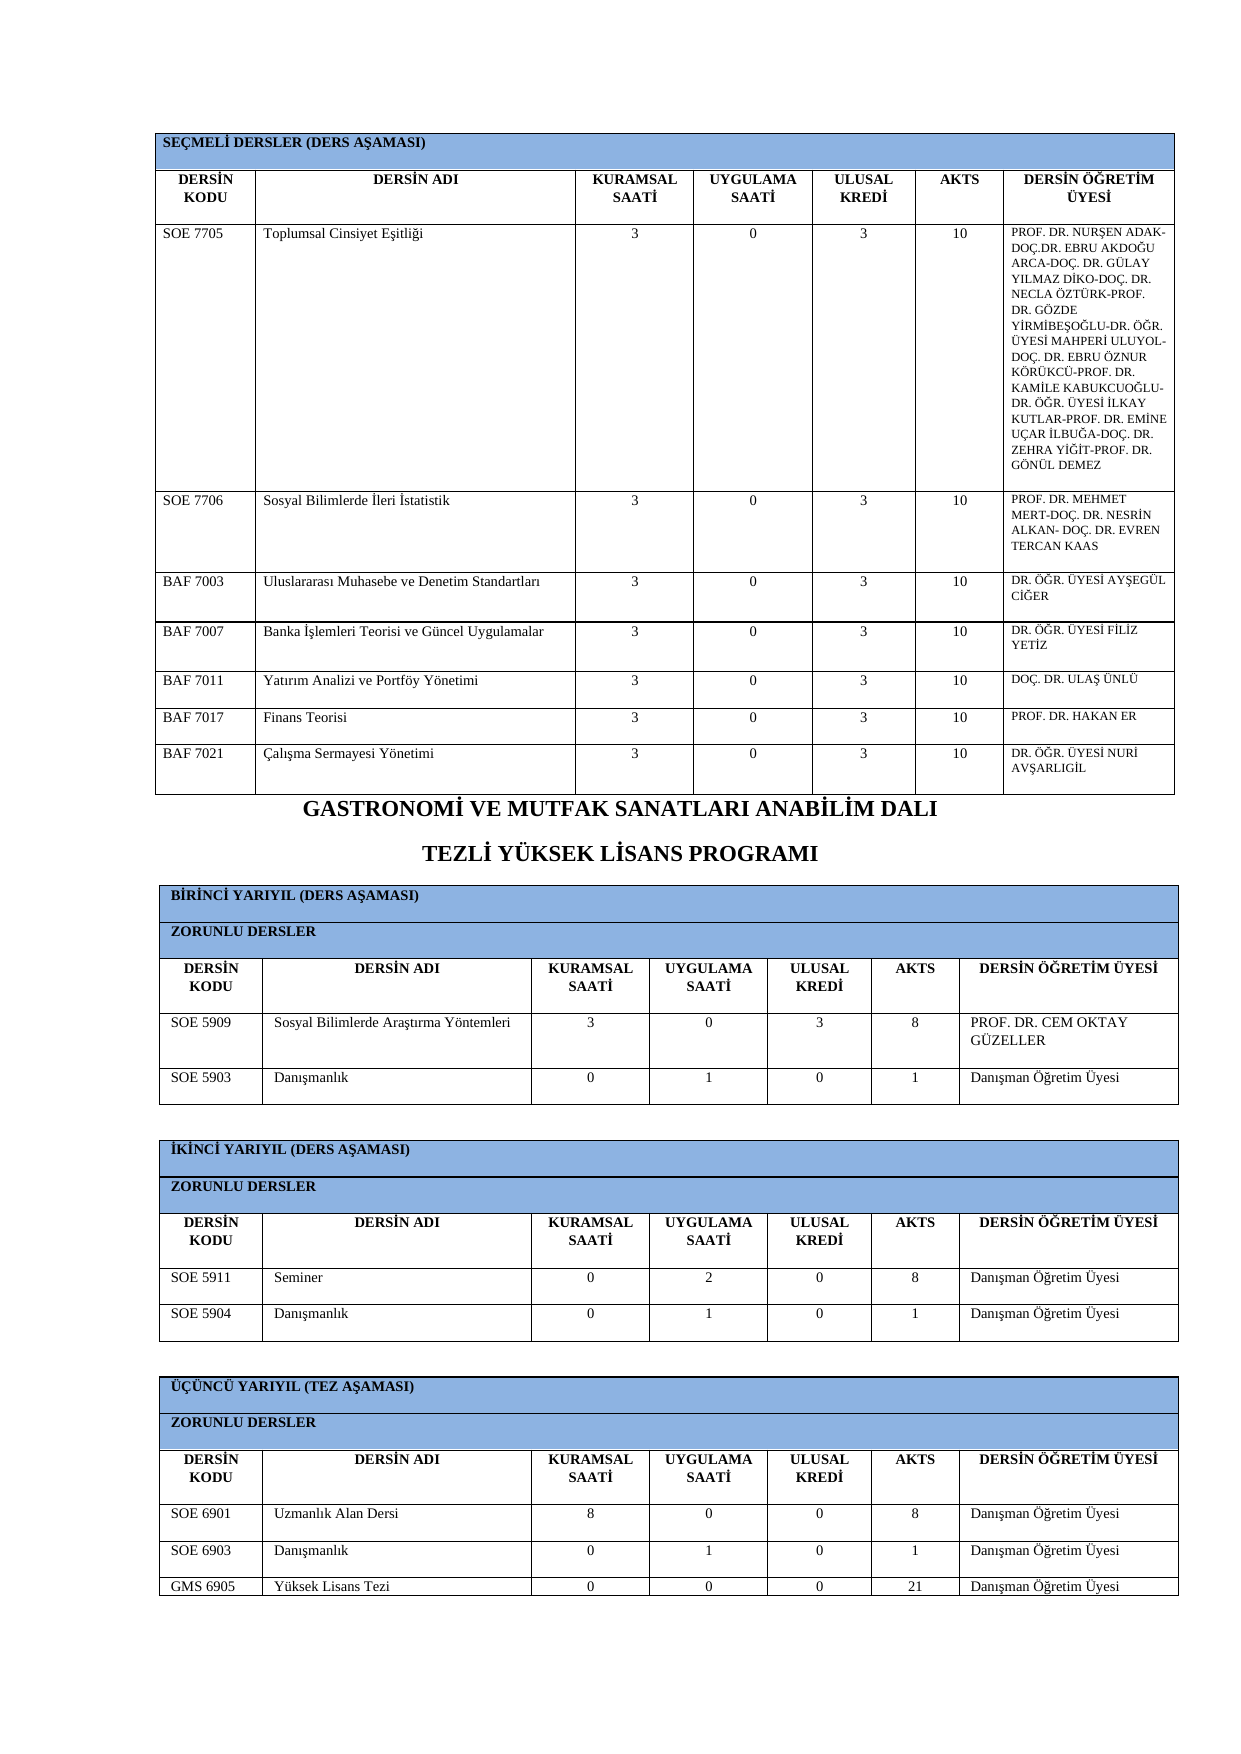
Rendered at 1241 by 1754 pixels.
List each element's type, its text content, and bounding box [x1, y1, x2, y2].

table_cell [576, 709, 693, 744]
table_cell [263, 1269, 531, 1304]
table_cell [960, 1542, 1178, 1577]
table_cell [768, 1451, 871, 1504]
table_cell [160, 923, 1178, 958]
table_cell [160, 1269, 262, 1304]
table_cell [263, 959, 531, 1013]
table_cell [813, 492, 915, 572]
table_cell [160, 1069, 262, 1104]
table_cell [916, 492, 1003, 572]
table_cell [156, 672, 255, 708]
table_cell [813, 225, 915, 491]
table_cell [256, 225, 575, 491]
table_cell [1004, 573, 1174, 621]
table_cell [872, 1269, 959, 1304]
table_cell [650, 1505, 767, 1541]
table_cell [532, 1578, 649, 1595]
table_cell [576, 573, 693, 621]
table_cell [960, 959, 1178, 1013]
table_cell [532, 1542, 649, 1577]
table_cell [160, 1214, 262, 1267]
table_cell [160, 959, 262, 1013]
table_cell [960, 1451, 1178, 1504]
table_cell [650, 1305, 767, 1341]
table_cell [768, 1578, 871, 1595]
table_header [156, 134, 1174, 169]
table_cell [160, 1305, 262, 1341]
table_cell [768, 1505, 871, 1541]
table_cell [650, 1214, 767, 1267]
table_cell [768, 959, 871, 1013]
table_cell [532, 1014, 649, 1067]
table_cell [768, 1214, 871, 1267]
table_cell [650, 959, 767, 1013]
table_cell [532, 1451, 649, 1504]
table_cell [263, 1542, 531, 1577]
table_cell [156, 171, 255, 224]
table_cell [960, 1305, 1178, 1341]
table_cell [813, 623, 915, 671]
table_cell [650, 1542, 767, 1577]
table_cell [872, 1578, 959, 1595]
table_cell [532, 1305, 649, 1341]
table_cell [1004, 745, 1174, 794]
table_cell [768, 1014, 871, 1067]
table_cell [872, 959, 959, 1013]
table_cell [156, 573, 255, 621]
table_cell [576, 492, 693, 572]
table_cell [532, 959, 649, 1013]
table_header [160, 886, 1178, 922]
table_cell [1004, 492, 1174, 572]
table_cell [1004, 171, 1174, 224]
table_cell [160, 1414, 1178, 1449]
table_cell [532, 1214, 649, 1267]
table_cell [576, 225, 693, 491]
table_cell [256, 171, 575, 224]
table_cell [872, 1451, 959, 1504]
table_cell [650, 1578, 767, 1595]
text TEZLİ YÜKSEK LİSANS PROGRAMI [148, 840, 1093, 866]
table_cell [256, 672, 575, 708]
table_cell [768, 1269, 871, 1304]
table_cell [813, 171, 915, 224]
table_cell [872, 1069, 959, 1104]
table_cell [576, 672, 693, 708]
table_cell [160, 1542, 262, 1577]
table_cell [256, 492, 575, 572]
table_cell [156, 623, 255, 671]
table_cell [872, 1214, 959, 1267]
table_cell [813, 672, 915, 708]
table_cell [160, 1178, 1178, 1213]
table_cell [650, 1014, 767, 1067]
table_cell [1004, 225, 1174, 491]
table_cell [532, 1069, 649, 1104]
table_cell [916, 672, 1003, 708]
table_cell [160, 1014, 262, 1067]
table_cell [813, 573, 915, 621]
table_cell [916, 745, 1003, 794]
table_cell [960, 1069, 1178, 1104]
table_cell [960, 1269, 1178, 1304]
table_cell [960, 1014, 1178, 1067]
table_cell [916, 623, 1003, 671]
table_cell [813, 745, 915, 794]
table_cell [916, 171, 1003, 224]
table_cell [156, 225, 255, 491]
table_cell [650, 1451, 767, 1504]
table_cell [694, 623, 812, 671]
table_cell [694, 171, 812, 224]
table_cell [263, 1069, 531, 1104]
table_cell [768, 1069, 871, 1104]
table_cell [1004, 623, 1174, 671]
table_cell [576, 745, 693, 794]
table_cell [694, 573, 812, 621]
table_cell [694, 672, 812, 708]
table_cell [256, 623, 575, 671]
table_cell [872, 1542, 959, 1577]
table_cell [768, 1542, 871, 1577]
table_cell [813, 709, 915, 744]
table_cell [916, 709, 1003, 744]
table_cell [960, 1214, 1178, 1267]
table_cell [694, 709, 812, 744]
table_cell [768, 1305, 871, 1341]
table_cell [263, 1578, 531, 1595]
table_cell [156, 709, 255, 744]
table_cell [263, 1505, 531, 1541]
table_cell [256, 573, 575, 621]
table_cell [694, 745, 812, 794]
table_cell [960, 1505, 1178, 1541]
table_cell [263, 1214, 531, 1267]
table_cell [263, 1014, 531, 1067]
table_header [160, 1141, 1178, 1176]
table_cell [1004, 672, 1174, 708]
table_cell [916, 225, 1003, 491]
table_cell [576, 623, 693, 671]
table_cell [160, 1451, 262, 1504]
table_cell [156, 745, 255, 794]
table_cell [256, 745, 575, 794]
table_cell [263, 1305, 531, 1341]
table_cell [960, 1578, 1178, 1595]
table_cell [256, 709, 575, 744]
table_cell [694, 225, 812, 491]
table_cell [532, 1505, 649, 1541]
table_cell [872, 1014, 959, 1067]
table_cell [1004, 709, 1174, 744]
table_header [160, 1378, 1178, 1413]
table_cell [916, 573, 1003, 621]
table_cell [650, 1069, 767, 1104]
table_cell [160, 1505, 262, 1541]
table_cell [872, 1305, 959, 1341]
text GASTRONOMİ VE MUTFAK SANATLARI ANABİLİM DALI [148, 795, 1093, 821]
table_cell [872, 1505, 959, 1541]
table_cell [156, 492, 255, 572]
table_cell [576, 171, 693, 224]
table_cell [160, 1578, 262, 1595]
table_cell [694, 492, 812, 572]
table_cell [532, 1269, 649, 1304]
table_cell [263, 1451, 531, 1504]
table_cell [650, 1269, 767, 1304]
